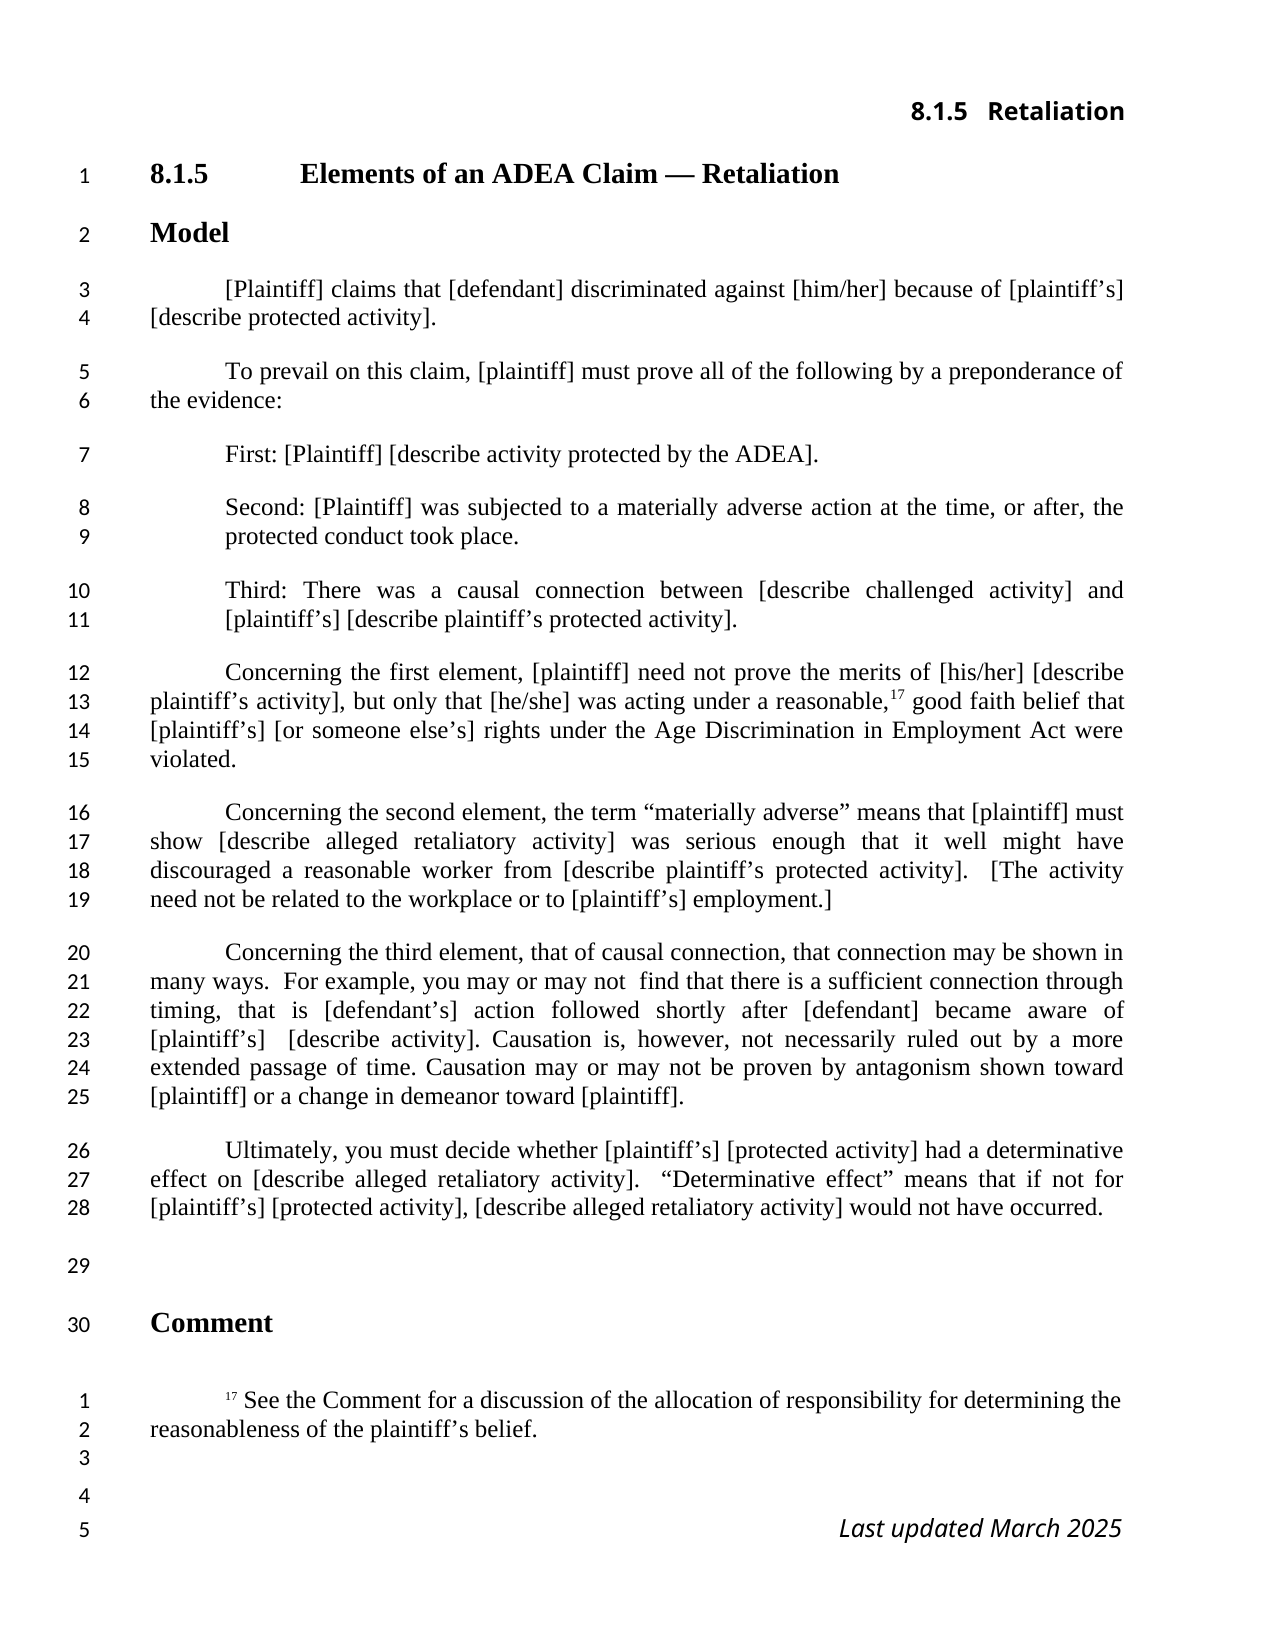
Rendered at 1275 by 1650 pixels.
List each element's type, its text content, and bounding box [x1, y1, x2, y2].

text Comment [150, 1305, 1125, 1338]
text First: [Plaintiff] [describe activity protected by the ADEA]. [225, 439, 1125, 467]
text Concerning the third element, that of causal connection, that connection may be shown in many ways. For example, you may or may not find that there is a sufficient connection through timing, that is [defendant’s] action followed shortly after [defendant] became aware of [plaintiff’s] [describe activity]. Causation is, however, not necessarily ruled out by a more extended passage of time. Causation may or may not be proven by antagonism shown toward [plaintiff] or a change in demeanor toward [plaintiff]. [150, 937, 1125, 1110]
text [Plaintiff] claims that [defendant] discriminated against [him/her] because of [plaintiff’s] [describe protected activity]. [150, 274, 1125, 331]
text Third: There was a causal connection between [describe challenged activity] and [plaintiff’s] [describe plaintiff’s protected activity]. [225, 575, 1125, 632]
text Concerning the second element, the term “materially adverse” means that [plaintiff] must show [describe alleged retaliatory activity] was serious enough that it well might have discouraged a reasonable worker from [describe plaintiff’s protected activity]. [The activity need not be related to the workplace or to [plaintiff’s] employment.] [150, 797, 1125, 912]
text Ultimately, you must decide whether [plaintiff’s] [protected activity] had a determinative effect on [describe alleged retaliatory activity]. “Determinative effect” means that if not for [plaintiff’s] [protected activity], [describe alleged retaliatory activity] would not have occurred. [150, 1135, 1125, 1221]
text 8.1.5 Elements of an ADEA Claim — Retaliation [150, 157, 1125, 190]
text To prevail on this claim, [plaintiff] must prove all of the following by a preponderance of the evidence: [150, 356, 1125, 414]
text Concerning the first element, [plaintiff] need not prove the merits of [his/her] [describe plaintiff’s activity], but only that [he/she] was acting under a reasonable, good faith belief that [plaintiff’s] [or someone else’s] rights under the Age Discrimination in Employment Act were violated. [150, 657, 1125, 772]
text Model [150, 215, 1125, 249]
text Second: [Plaintiff] was subjected to a materially adverse action at the time, or after, the protected conduct took place. [225, 492, 1125, 550]
